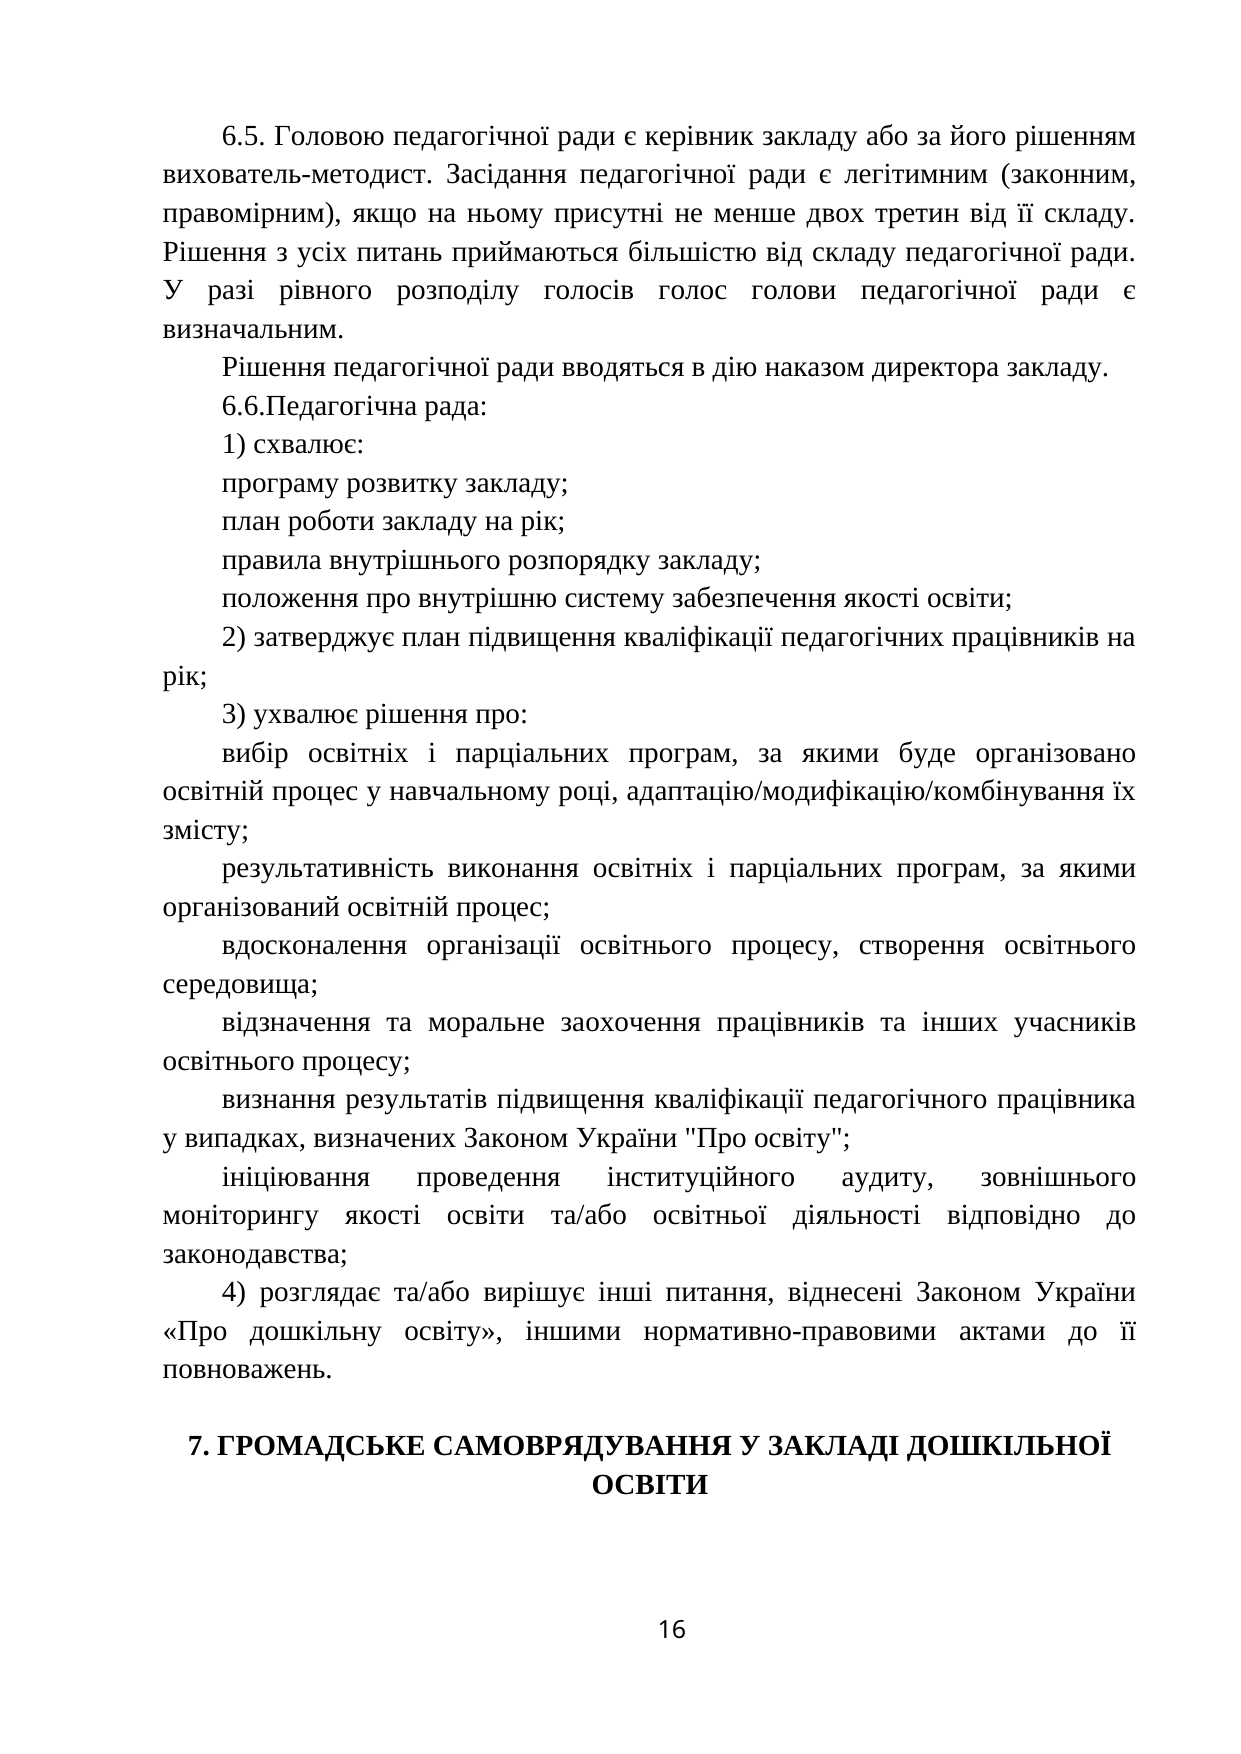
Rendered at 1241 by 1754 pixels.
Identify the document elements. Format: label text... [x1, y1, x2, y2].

text правила внутрішнього розпорядку закладу; [162, 542, 1137, 576]
text вдосконалення організації освітнього процесу, створення освітнього середовища; [162, 927, 1137, 999]
text ініціювання проведення інституційного аудиту, зовнішнього моніторингу якості освіти та/або освітньої діяльності відповідно до законодавства; [162, 1159, 1137, 1269]
text 6.6.Педагогічна рада: [162, 388, 1137, 421]
text 3) ухвалює рішення про: [162, 696, 1137, 730]
text 2) затверджує план підвищення кваліфікації педагогічних працівників на рік; [162, 619, 1137, 691]
text 7. ГРОМАДСЬКЕ САМОВРЯДУВАННЯ У ЗАКЛАДІ ДОШКІЛЬНОЇ ОСВІТИ [162, 1428, 1137, 1501]
text 6.5. Головою педагогічної ради є керівник закладу або за його рішенням вихователь-методист. Засідання педагогічної ради є легітимним (законним, правомірним), якщо на ньому присутні не менше двох третин від її складу. Рішення з усіх питань приймаються більшістю від складу педагогічної ради. У разі рівного розподілу голосів голос голови педагогічної ради є визначальним. [162, 118, 1137, 344]
text відзначення та моральне заохочення працівників та інших учасників освітнього процесу; [162, 1004, 1137, 1077]
text план роботи закладу на рік; [162, 503, 1137, 537]
text вибір освітніх і парціальних програм, за якими буде організовано освітній процес у навчальному році, адаптацію/модифікацію/комбінування їх змісту; [162, 735, 1137, 845]
text 4) розглядає та/або вирішує інші питання, віднесені Законом України «Про дошкільну освіту», іншими нормативно-правовими актами до її повноважень. [162, 1274, 1137, 1385]
text 1) схвалює: [162, 426, 1137, 460]
text результативність виконання освітніх і парціальних програм, за якими організований освітній процес; [162, 850, 1137, 922]
text Рішення педагогічної ради вводяться в дію наказом директора закладу. [162, 349, 1137, 383]
text положення про внутрішню систему забезпечення якості освіти; [162, 581, 1137, 614]
text програму розвитку закладу; [162, 465, 1137, 498]
text визнання результатів підвищення кваліфікації педагогічного працівника у випадках, визначених Законом України "Про освіту"; [162, 1082, 1137, 1154]
